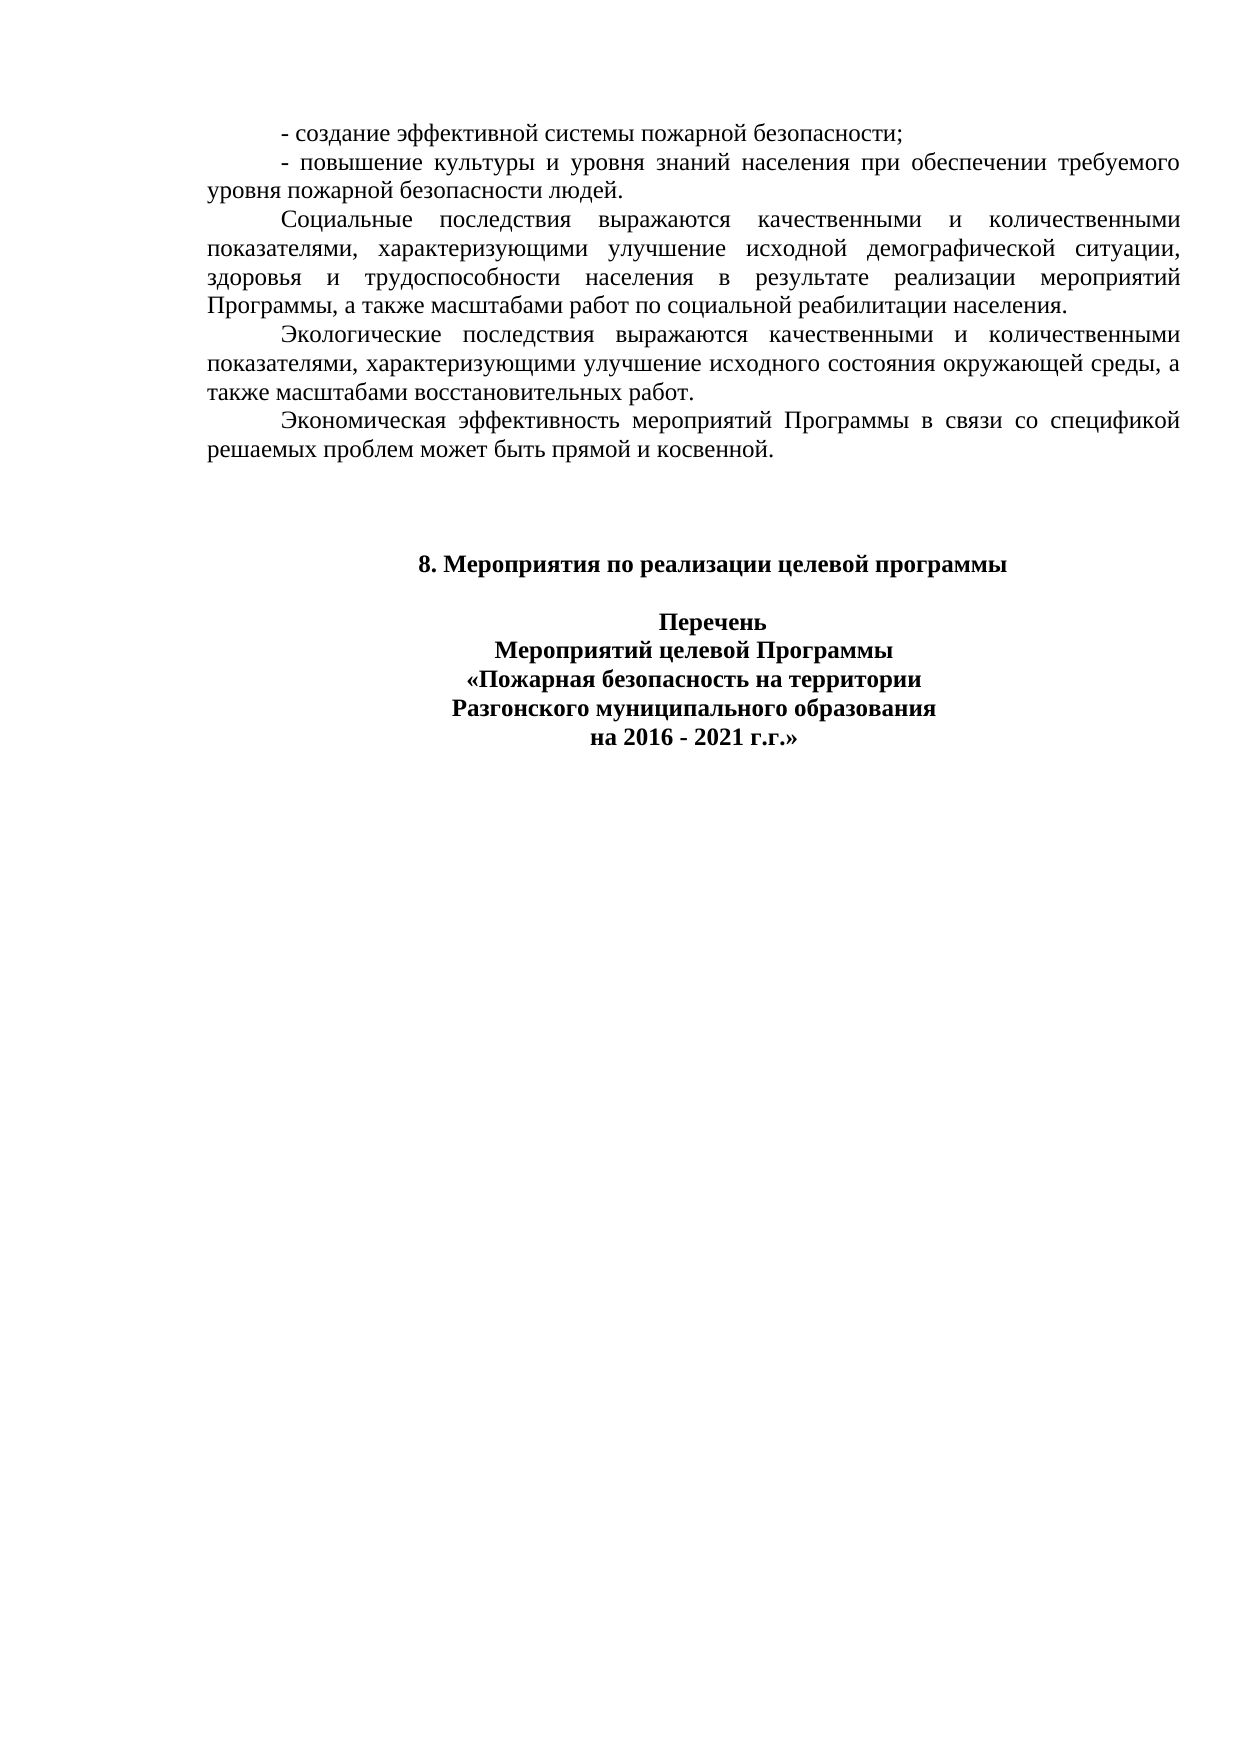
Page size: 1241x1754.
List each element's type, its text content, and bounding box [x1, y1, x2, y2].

text Экономическая эффективность мероприятий Программы в связи со спецификой решаемых проблем может быть прямой и косвенной. [207, 406, 1181, 463]
text - повышение культуры и уровня знаний населения при обеспечении требуемого уровня пожарной безопасности людей. [207, 147, 1181, 204]
text на 2016 - 2021 г.г.» [207, 722, 1181, 751]
text Социальные последствия выражаются качественными и количественными показателями, характеризующими улучшение исходной демографической ситуации, здоровья и трудоспособности населения в результате реализации мероприятий Программы, а также масштабами работ по социальной реабилитации населения. [207, 204, 1181, 319]
text Разгонского муниципального образования [207, 693, 1181, 722]
text Мероприятий целевой Программы [207, 636, 1181, 664]
text «Пожарная безопасность на территории [207, 664, 1181, 693]
text - создание эффективной системы пожарной безопасности; [207, 118, 1181, 147]
text Перечень [244, 607, 1181, 636]
text Экологические последствия выражаются качественными и количественными показателями, характеризующими улучшение исходного состояния окружающей среды, а также масштабами восстановительных работ. [207, 319, 1181, 406]
text 8. Мероприятия по реализации целевой программы [244, 549, 1181, 578]
